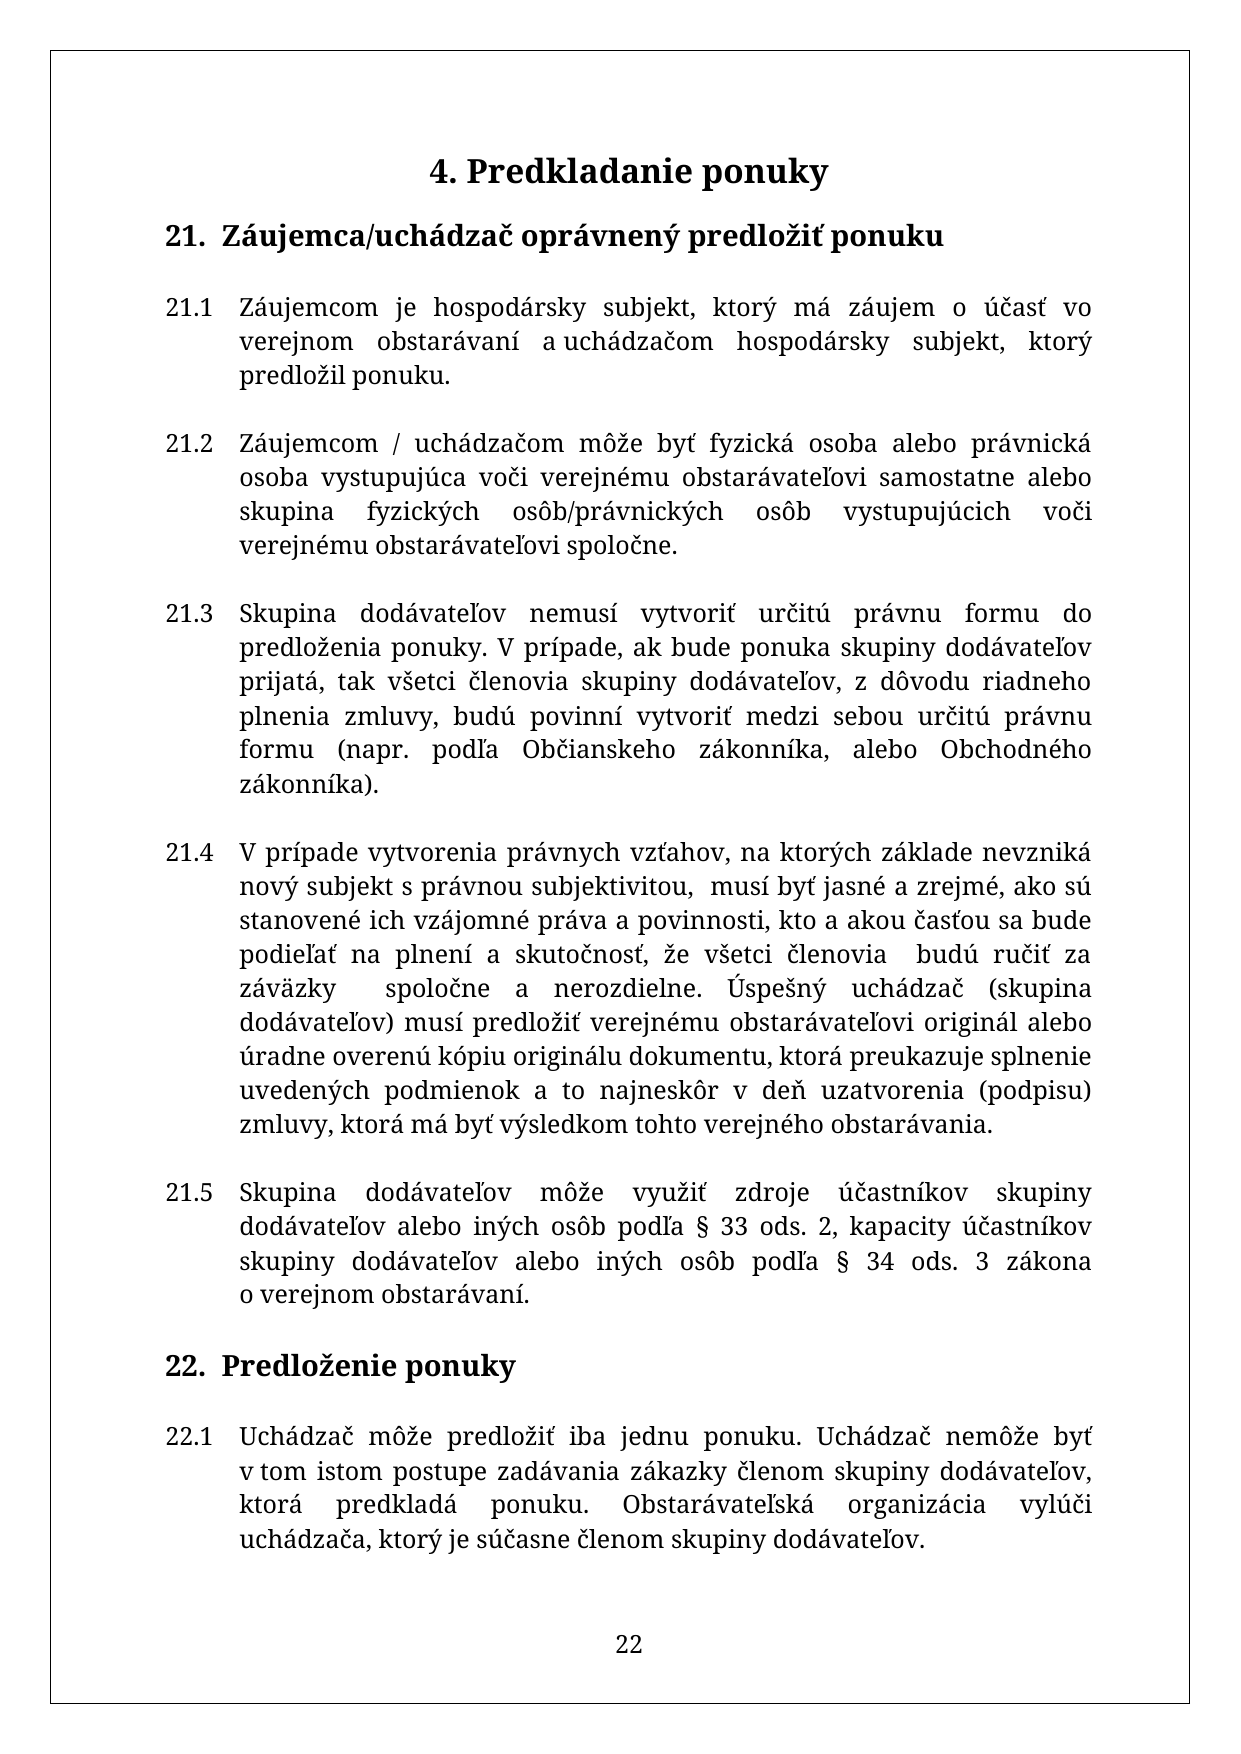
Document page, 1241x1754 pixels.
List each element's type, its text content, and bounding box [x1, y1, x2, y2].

list Uchádzač môže predložiť iba jednu ponuku. Uchádzač nemôže byť v tom istom postupe zadávania zákazky členom skupiny dodávateľov, ktorá predkladá ponuku. Obstarávateľská organizácia vylúči uchádzača, ktorý je súčasne členom skupiny dodávateľov. [165, 1419, 1093, 1555]
subtitle Predloženie ponuky [165, 1345, 1093, 1385]
list Záujemcom je hospodársky subjekt, ktorý má záujem o účasť vo verejnom obstarávaní a uchádzačom hospodársky subjekt, ktorý predložil ponuku. [165, 289, 1093, 392]
list Skupina dodávateľov môže využiť zdroje účastníkov skupiny dodávateľov alebo iných osôb podľa § 33 ods. 2, kapacity účastníkov skupiny dodávateľov alebo iných osôb podľa § 34 ods. 3 zákona o verejnom obstarávaní. [165, 1175, 1093, 1311]
subtitle 4. Predkladanie ponuky [165, 147, 1093, 193]
list Záujemcom / uchádzačom môže byť fyzická osoba alebo právnická osoba vystupujúca voči verejnému obstarávateľovi samostatne alebo skupina fyzických osôb/právnických osôb vystupujúcich voči verejnému obstarávateľovi spoločne. [165, 426, 1093, 562]
list V prípade vytvorenia právnych vzťahov, na ktorých základe nevzniká nový subjekt s právnou subjektivitou, musí byť jasné a zrejmé, ako sú stanovené ich vzájomné práva a povinnosti, kto a akou časťou sa bude podieľať na plnení a skutočnosť, že všetci členovia budú ručiť za záväzky spoločne a nerozdielne. Úspešný uchádzač (skupina dodávateľov) musí predložiť verejnému obstarávateľovi originál alebo úradne overenú kópiu originálu dokumentu, ktorá preukazuje splnenie uvedených podmienok a to najneskôr v deň uzatvorenia (podpisu) zmluvy, ktorá má byť výsledkom tohto verejného obstarávania. [165, 834, 1093, 1141]
list Skupina dodávateľov nemusí vytvoriť určitú právnu formu do predloženia ponuky. V prípade, ak bude ponuka skupiny dodávateľov prijatá, tak všetci členovia skupiny dodávateľov, z dôvodu riadneho plnenia zmluvy, budú povinní vytvoriť medzi sebou určitú právnu formu (napr. podľa Občianskeho zákonníka, alebo Obchodného zákonníka). [165, 596, 1093, 800]
subtitle Záujemca/uchádzač oprávnený predložiť ponuku [165, 216, 1093, 255]
